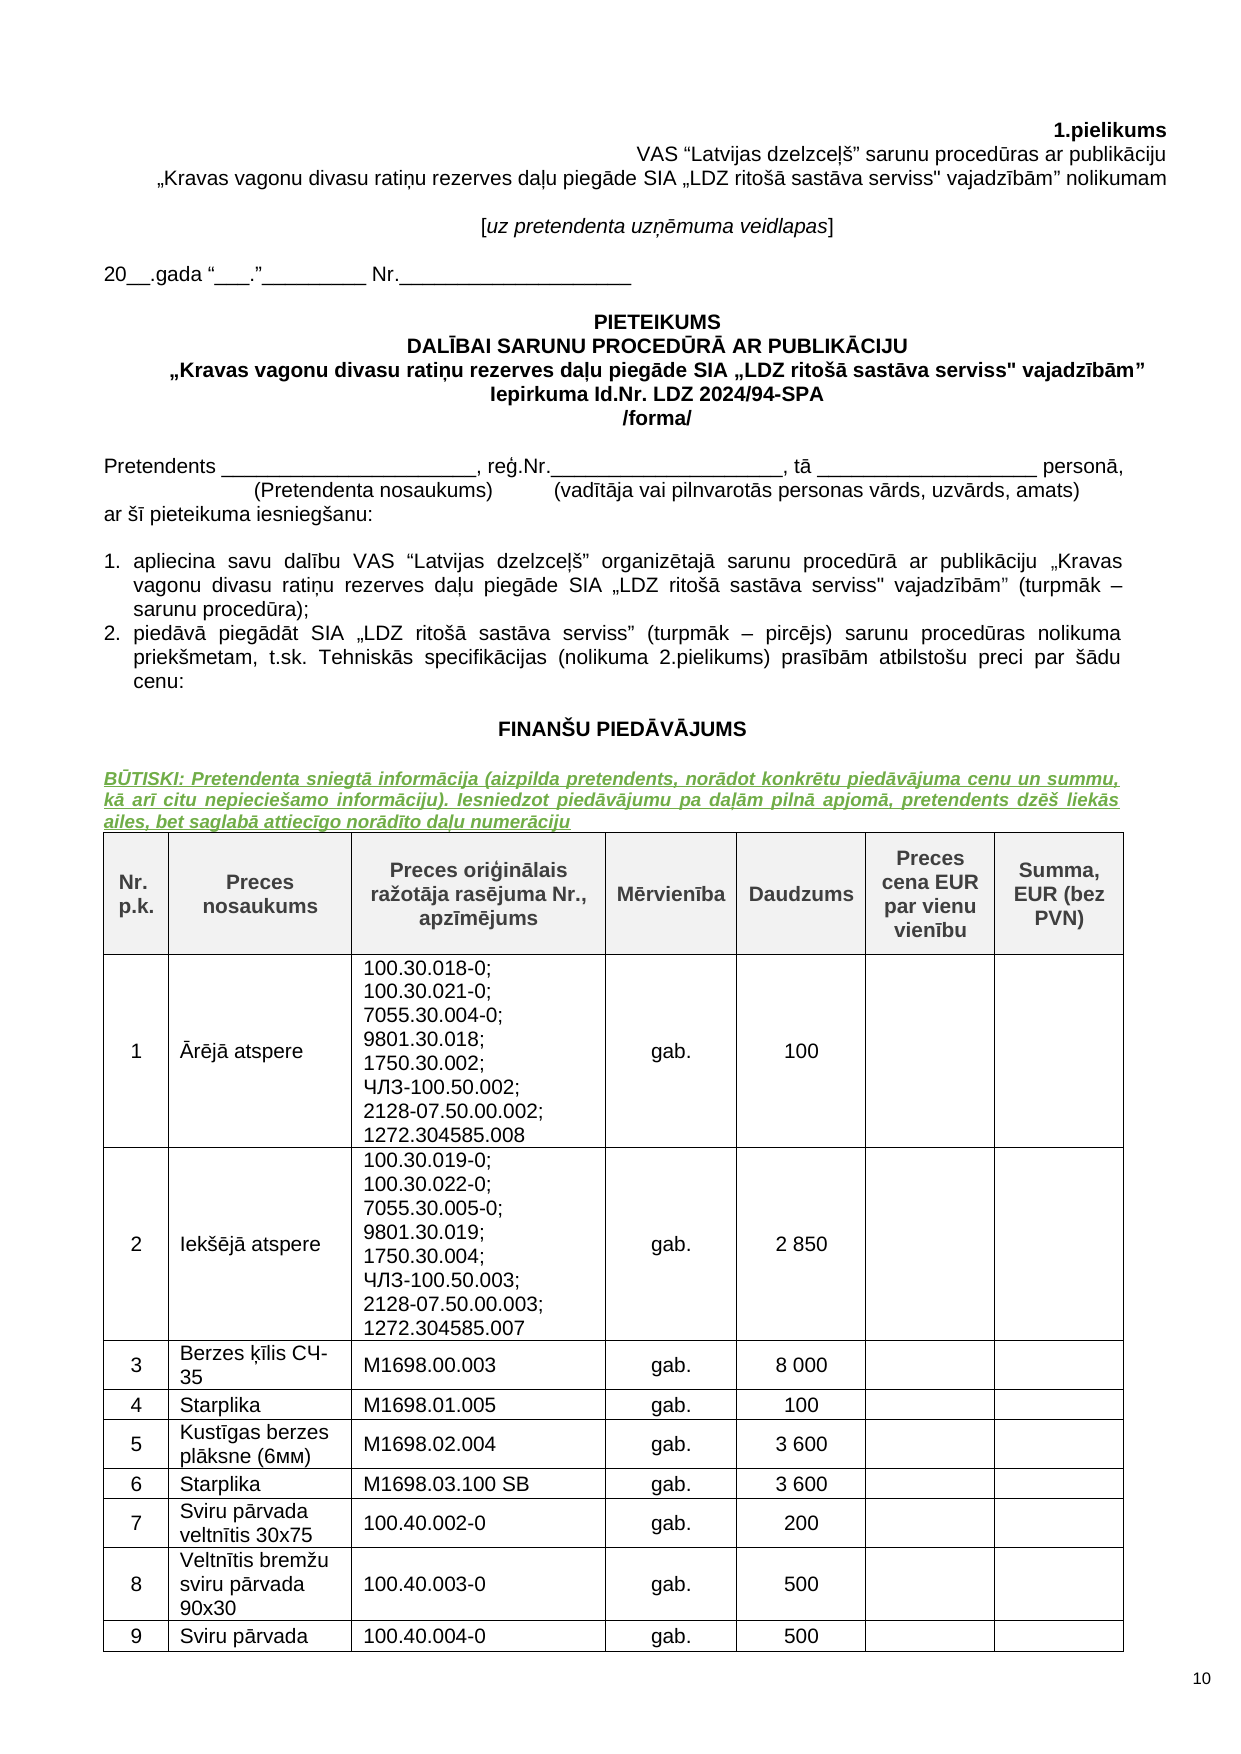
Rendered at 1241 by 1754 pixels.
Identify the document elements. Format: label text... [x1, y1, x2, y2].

table_cell [995, 1420, 1123, 1468]
table_cell 100 [737, 955, 865, 1147]
table_cell [866, 1621, 994, 1651]
table_cell [866, 955, 994, 1147]
table_cell M1698.02.004 [352, 1420, 605, 1468]
text Būtiski: Pretendenta sniegtā informācija (aizpilda pretendents, norādot konkrētu piedāvājuma cenu un summu, kā arī citu nepieciešamo informāciju). Iesniedzot piedāvājumu pa daļām pilnā apjomā, pretendents dzēš liekās ailes, bet saglabā attiecīgo norādīto daļu numerāciju [103, 767, 1122, 832]
table_cell 500 [737, 1621, 865, 1651]
table_cell Veltnītis bremžu sviru pārvada 90х30 [169, 1548, 351, 1620]
table_cell 2 850 [737, 1148, 865, 1340]
table_cell 100.40.004-0 [352, 1621, 605, 1651]
table_cell 500 [737, 1548, 865, 1620]
list apliecina savu dalību VAS “Latvijas dzelzceļš” organizētajā sarunu procedūrā ar publikāciju „Kravas vagonu divasu ratiņu rezerves daļu piegāde SIA „LDZ ritošā sastāva serviss" vajadzībām” (turpmāk – sarunu procedūra); [103, 549, 1122, 621]
table_cell 4 [104, 1390, 168, 1419]
table_cell 3 600 [737, 1469, 865, 1498]
text VAS “Latvijas dzelzceļš” sarunu procedūras ar publikāciju [103, 142, 1167, 166]
table_cell Iekšējā atspere [169, 1148, 351, 1340]
text Finanšu piedāvājums [122, 717, 1122, 741]
text „Kravas vagonu divasu ratiņu rezerves daļu piegāde SIA „LDZ ritošā sastāva serviss" vajadzībām” nolikumam [103, 166, 1167, 190]
table_cell [866, 1548, 994, 1620]
table_cell Ārējā atspere [169, 955, 351, 1147]
text /forma/ [103, 406, 1211, 429]
table_cell Starplika [169, 1390, 351, 1419]
table_cell gab. [606, 1621, 736, 1651]
list piedāvā piegādāt SIA „LDZ ritošā sastāva serviss” (turpmāk – pircējs) sarunu procedūras nolikuma priekšmetam, t.sk. Tehniskās specifikācijas (nolikuma 2.pielikums) prasībām atbilstošu preci par šādu cenu: [103, 621, 1122, 693]
table_cell 100 [737, 1390, 865, 1419]
table_cell Kustīgas berzes plāksne (6мм) [169, 1420, 351, 1468]
table_cell [866, 1499, 994, 1547]
text Iepirkuma Id.Nr. LDZ 2024/94-SPA [103, 382, 1211, 406]
text PIETEIKUMS [103, 310, 1211, 334]
table_cell [995, 1469, 1123, 1498]
text ar šī pieteikuma iesniegšanu: [103, 501, 1211, 525]
table_cell gab. [606, 1390, 736, 1419]
table_cell gab. [606, 1499, 736, 1547]
table_cell 6 [104, 1469, 168, 1498]
text „Kravas vagonu divasu ratiņu rezerves daļu piegāde SIA „LDZ ritošā sastāva serviss" vajadzībām” [103, 358, 1211, 382]
table_cell gab. [606, 1420, 736, 1468]
table_cell [866, 1390, 994, 1419]
table_cell 100.30.019-0; 100.30.022-0; 7055.30.005-0; 9801.30.019; 1750.30.004; ЧЛЗ-100.50.003; 2128-07.50.00.003; 1272.304585.007 [352, 1148, 605, 1340]
table_cell 8 000 [737, 1341, 865, 1389]
table_cell 5 [104, 1420, 168, 1468]
text 20__.gada “___.”_________ Nr.____________________ [103, 262, 1211, 286]
table_cell [995, 1621, 1123, 1651]
table_cell gab. [606, 1341, 736, 1389]
table_cell [866, 1341, 994, 1389]
table_cell 3 [104, 1341, 168, 1389]
table_cell gab. [606, 1469, 736, 1498]
table_cell M1698.03.100 SB [352, 1469, 605, 1498]
text DALĪBAI SARUNU PROCEDŪRĀ AR PUBLIKĀCIJU [103, 334, 1211, 358]
table_header Daudzums [737, 833, 865, 954]
table_cell [866, 1148, 994, 1340]
table_cell [995, 1341, 1123, 1389]
table_cell 9 [104, 1621, 168, 1651]
table_cell gab. [606, 1548, 736, 1620]
table_cell [995, 1148, 1123, 1340]
table_cell [866, 1420, 994, 1468]
table_cell gab. [606, 1148, 736, 1340]
table_cell Berzes ķīlis СЧ-35 [169, 1341, 351, 1389]
table_cell Starplika [169, 1469, 351, 1498]
table_header Preces oriģinālais ražotāja rasējuma Nr., apzīmējums [352, 833, 605, 954]
table_cell 3 600 [737, 1420, 865, 1468]
table_cell 100.30.018-0; 100.30.021-0; 7055.30.004-0; 9801.30.018; 1750.30.002; ЧЛЗ-100.50.002; 2128-07.50.00.002; 1272.304585.008 [352, 955, 605, 1147]
text Pretendents ______________________, reģ.Nr.____________________, tā ___________________ personā, [103, 453, 1211, 477]
table_cell 100.40.003-0 [352, 1548, 605, 1620]
table_header Summa, EUR (bez PVN) [995, 833, 1123, 954]
text 1.pielikums [103, 118, 1167, 142]
table_header Preces cena EUR par vienu vienību [866, 833, 994, 954]
table_header Nr. p.k. [104, 833, 168, 954]
table_header Mērvienība [606, 833, 736, 954]
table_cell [169, 1621, 351, 1651]
text (Pretendenta nosaukums) (vadītāja vai pilnvarotās personas vārds, uzvārds, amats) [208, 477, 1211, 501]
table_cell 200 [737, 1499, 865, 1547]
table_cell gab. [606, 955, 736, 1147]
table_cell M1698.00.003 [352, 1341, 605, 1389]
table_cell [995, 1548, 1123, 1620]
table_cell M1698.01.005 [352, 1390, 605, 1419]
table_cell 8 [104, 1548, 168, 1620]
table_cell Sviru pārvada veltnītis 30х75 [169, 1499, 351, 1547]
table_cell [866, 1469, 994, 1498]
table_cell 100.40.002-0 [352, 1499, 605, 1547]
table_cell 1 [104, 955, 168, 1147]
table_cell 2 [104, 1148, 168, 1340]
table_cell 7 [104, 1499, 168, 1547]
table_cell [995, 955, 1123, 1147]
table_header Preces nosaukums [169, 833, 351, 954]
table_cell [995, 1390, 1123, 1419]
table_cell [995, 1499, 1123, 1547]
text [uz pretendenta uzņēmuma veidlapas] [103, 214, 1211, 238]
